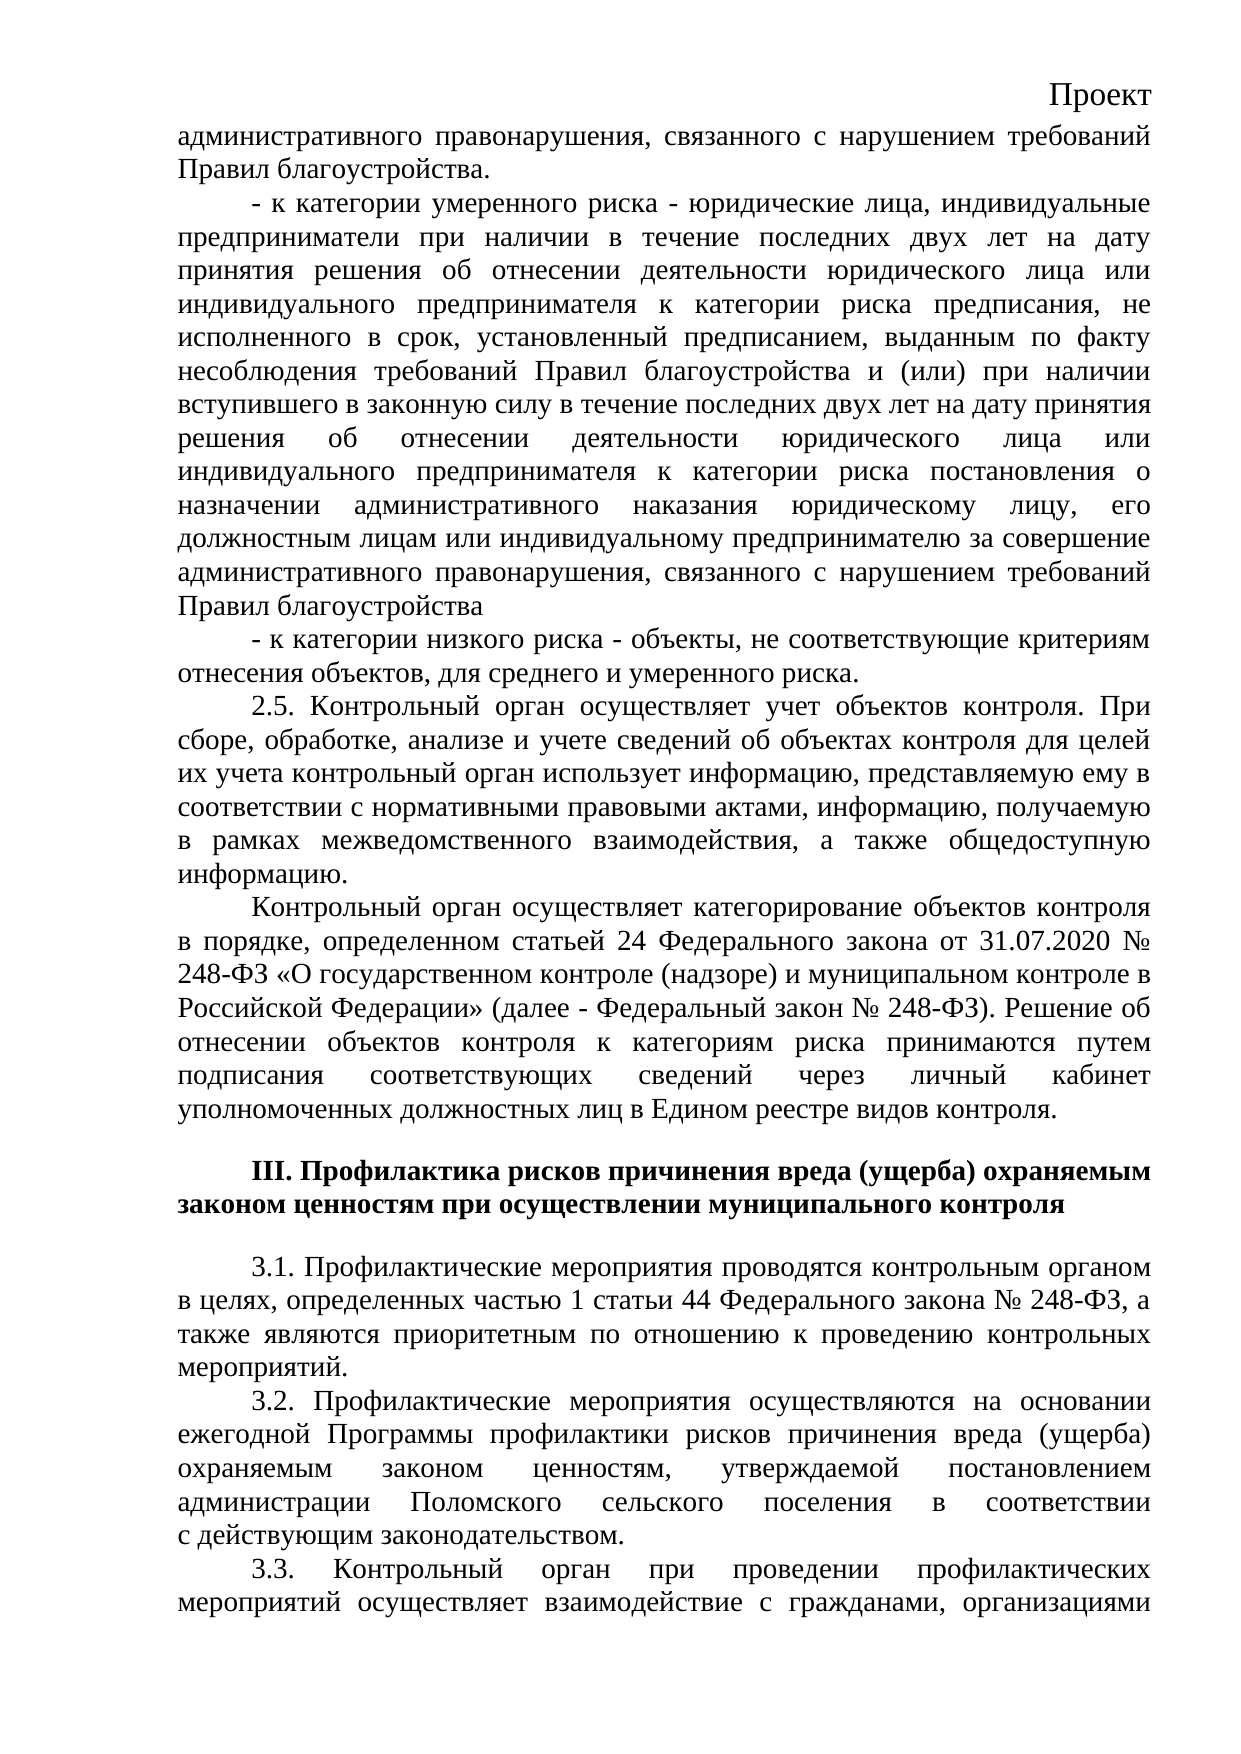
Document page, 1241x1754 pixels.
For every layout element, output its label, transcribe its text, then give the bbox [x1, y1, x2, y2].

text III. Профилактика рисков причинения вреда (ущерба) охраняемым законом ценностям при осуществлении муниципального контроля [177, 1153, 1152, 1220]
text Контрольный орган осуществляет категорирование объектов контроля в порядке, определенном статьей 24 Федерального закона от 31.07.2020 № 248-ФЗ «О государственном контроле (надзоре) и муниципальном контроле в Российской Федерации» (далее - Федеральный закон № 248-ФЗ). Решение об отнесении объектов контроля к категориям риска принимаются путем подписания соответствующих сведений через личный кабинет уполномоченных должностных лиц в Едином реестре видов контроля. [177, 889, 1152, 1124]
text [177, 118, 1152, 185]
text - к категории умеренного риска - юридические лица, индивидуальные предприниматели при наличии в течение последних двух лет на дату принятия решения об отнесении деятельности юридического лица или индивидуального предпринимателя к категории риска предписания, не исполненного в срок, установленный предписанием, выданным по факту несоблюдения требований Правил благоустройства и (или) при наличии вступившего в законную силу в течение последних двух лет на дату принятия решения об отнесении деятельности юридического лица или индивидуального предпринимателя к категории риска постановления о назначении административного наказания юридическому лицу, его должностным лицам или индивидуальному предпринимателю за совершение административного правонарушения, связанного с нарушением требований Правил благоустройства [177, 185, 1152, 621]
text 2.5. Контрольный орган осуществляет учет объектов контроля. При сборе, обработке, анализе и учете сведений об объектах контроля для целей их учета контрольный орган использует информацию, представляемую ему в соответствии с нормативными правовыми актами, информацию, получаемую в рамках межведомственного взаимодействия, а также общедоступную информацию. [177, 688, 1152, 889]
text - к категории низкого риска - объекты, не соответствующие критериям отнесения объектов, для среднего и умеренного риска. [177, 621, 1152, 688]
text 3.2. Профилактические мероприятия осуществляются на основании ежегодной Программы профилактики рисков причинения вреда (ущерба) охраняемым законом ценностям, утверждаемой постановлением администрации Поломского сельского поселения в соответствии с действующим законодательством. [177, 1383, 1152, 1551]
text 3.1. Профилактические мероприятия проводятся контрольным органом в целях, определенных частью 1 статьи 44 Федерального закона № 248-ФЗ, а также являются приоритетным по отношению к проведению контрольных мероприятий. [177, 1249, 1152, 1383]
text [177, 1551, 1152, 1618]
